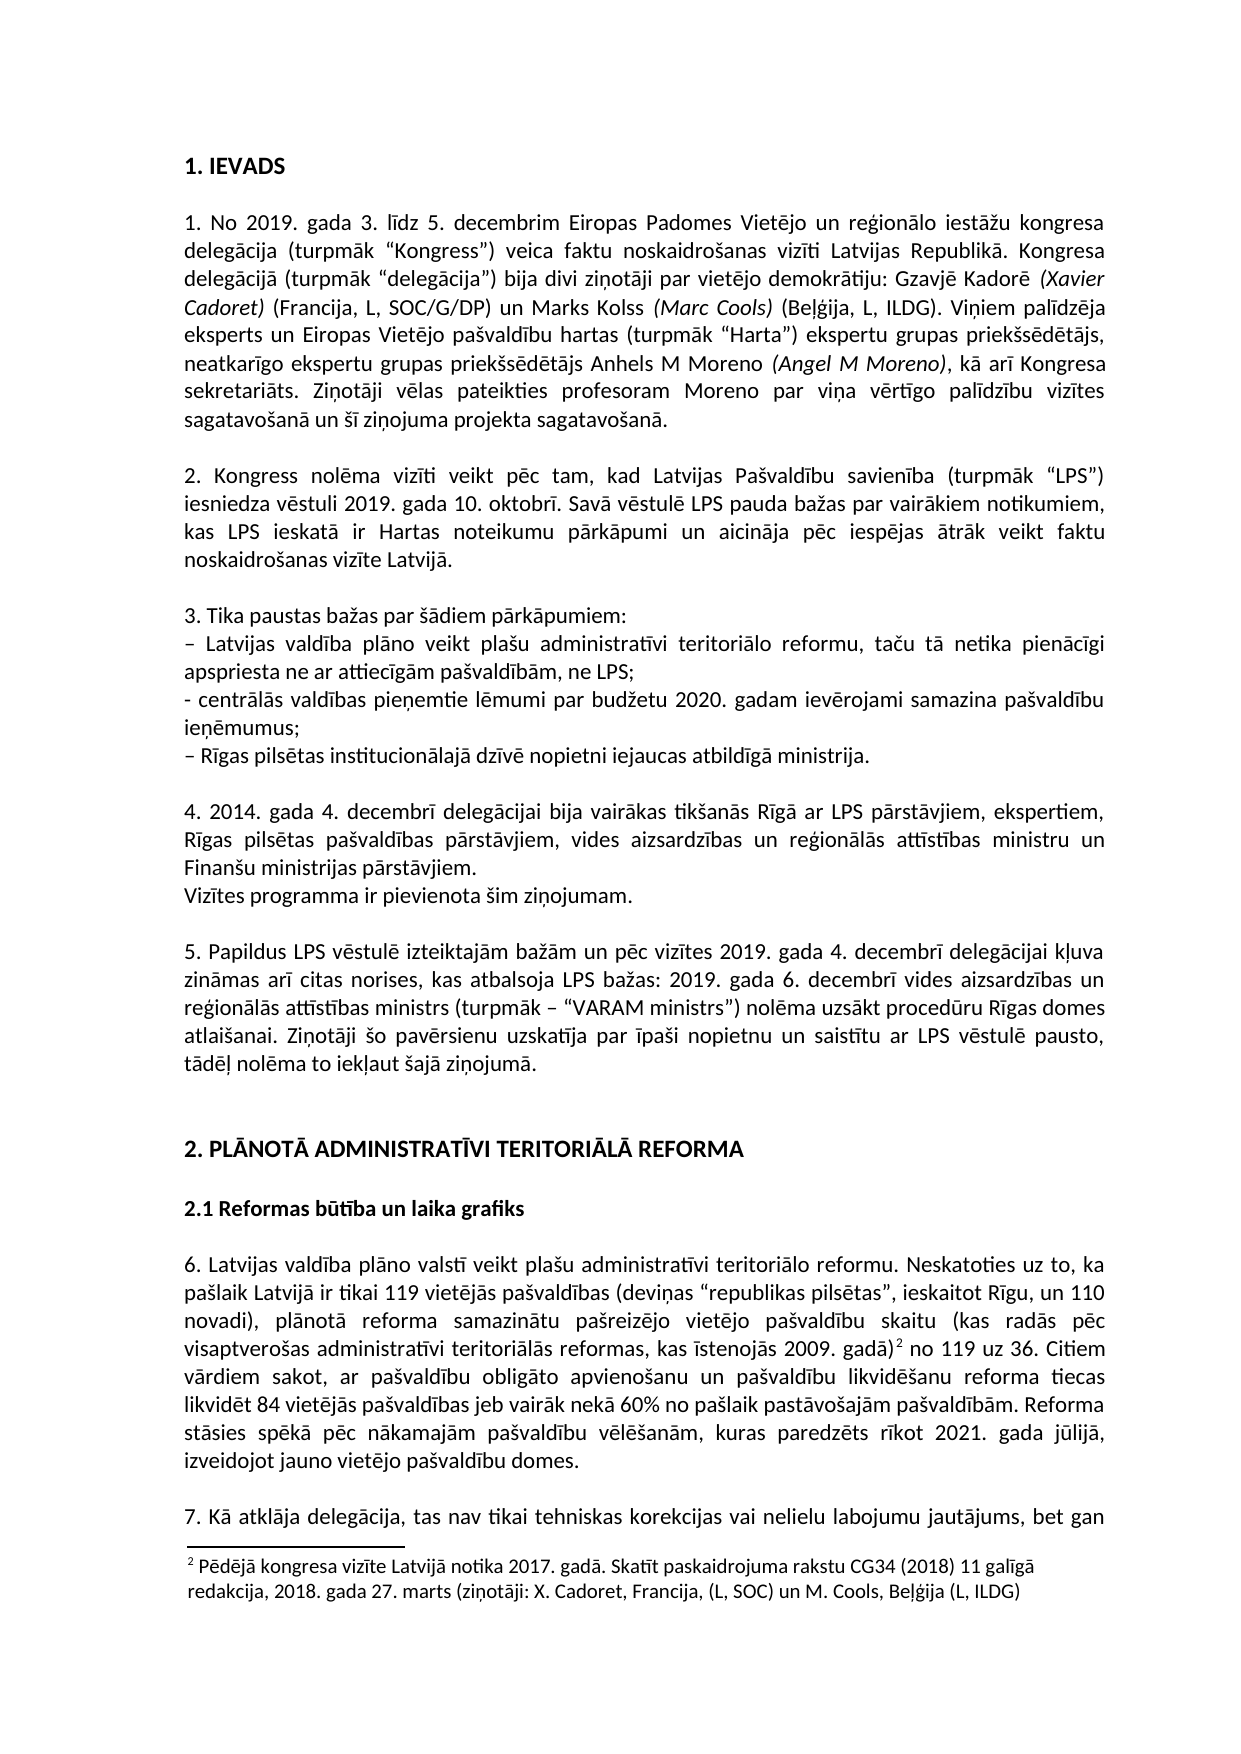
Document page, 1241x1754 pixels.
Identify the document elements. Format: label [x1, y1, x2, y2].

table_header [173, 150, 1118, 1531]
